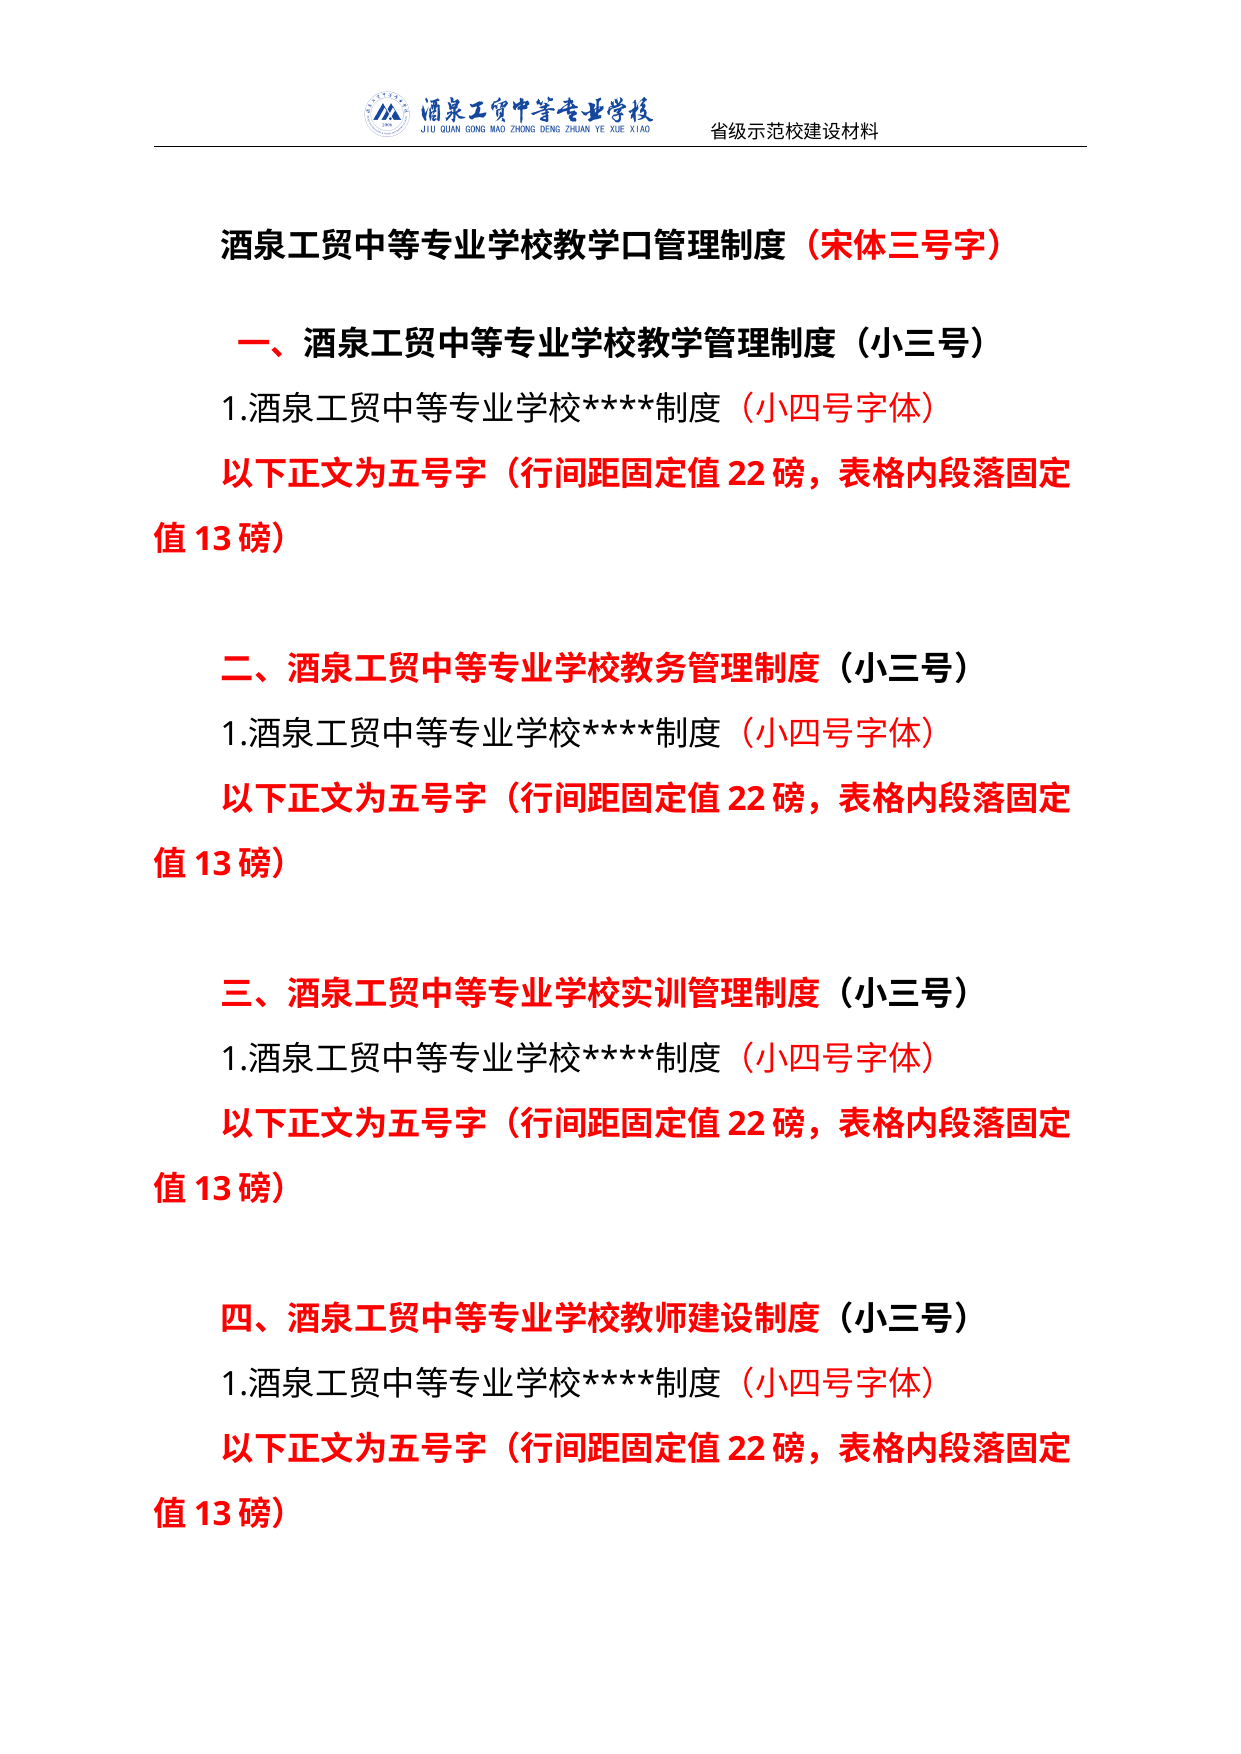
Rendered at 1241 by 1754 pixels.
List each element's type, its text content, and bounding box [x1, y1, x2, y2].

text 一、酒泉工贸中等专业学校教学管理制度（小三号） [153, 308, 1087, 373]
text 1.酒泉工贸中等专业学校****制度（小四号字体） [153, 373, 1087, 438]
text 酒泉工贸中等专业学校教学口管理制度（宋体三号字） [153, 211, 1087, 276]
text 以下正文为五号字（行间距固定值22磅，表格内段落固定值13磅） [153, 438, 1087, 568]
text 二、酒泉工贸中等专业学校教务管理制度（小三号） [153, 633, 1087, 698]
text 1.酒泉工贸中等专业学校****制度（小四号字体） [153, 698, 1087, 763]
text 四、酒泉工贸中等专业学校教师建设制度（小三号） [153, 1283, 1087, 1348]
picture [361, 88, 659, 139]
text 以下正文为五号字（行间距固定值22磅，表格内段落固定值13磅） [153, 1413, 1087, 1543]
text 以下正文为五号字（行间距固定值22磅，表格内段落固定值13磅） [153, 1088, 1087, 1218]
text 以下正文为五号字（行间距固定值22磅，表格内段落固定值13磅） [153, 763, 1087, 893]
text 三、酒泉工贸中等专业学校实训管理制度（小三号） [153, 958, 1087, 1023]
text 1.酒泉工贸中等专业学校****制度（小四号字体） [153, 1348, 1087, 1413]
text 1.酒泉工贸中等专业学校****制度（小四号字体） [153, 1023, 1087, 1088]
